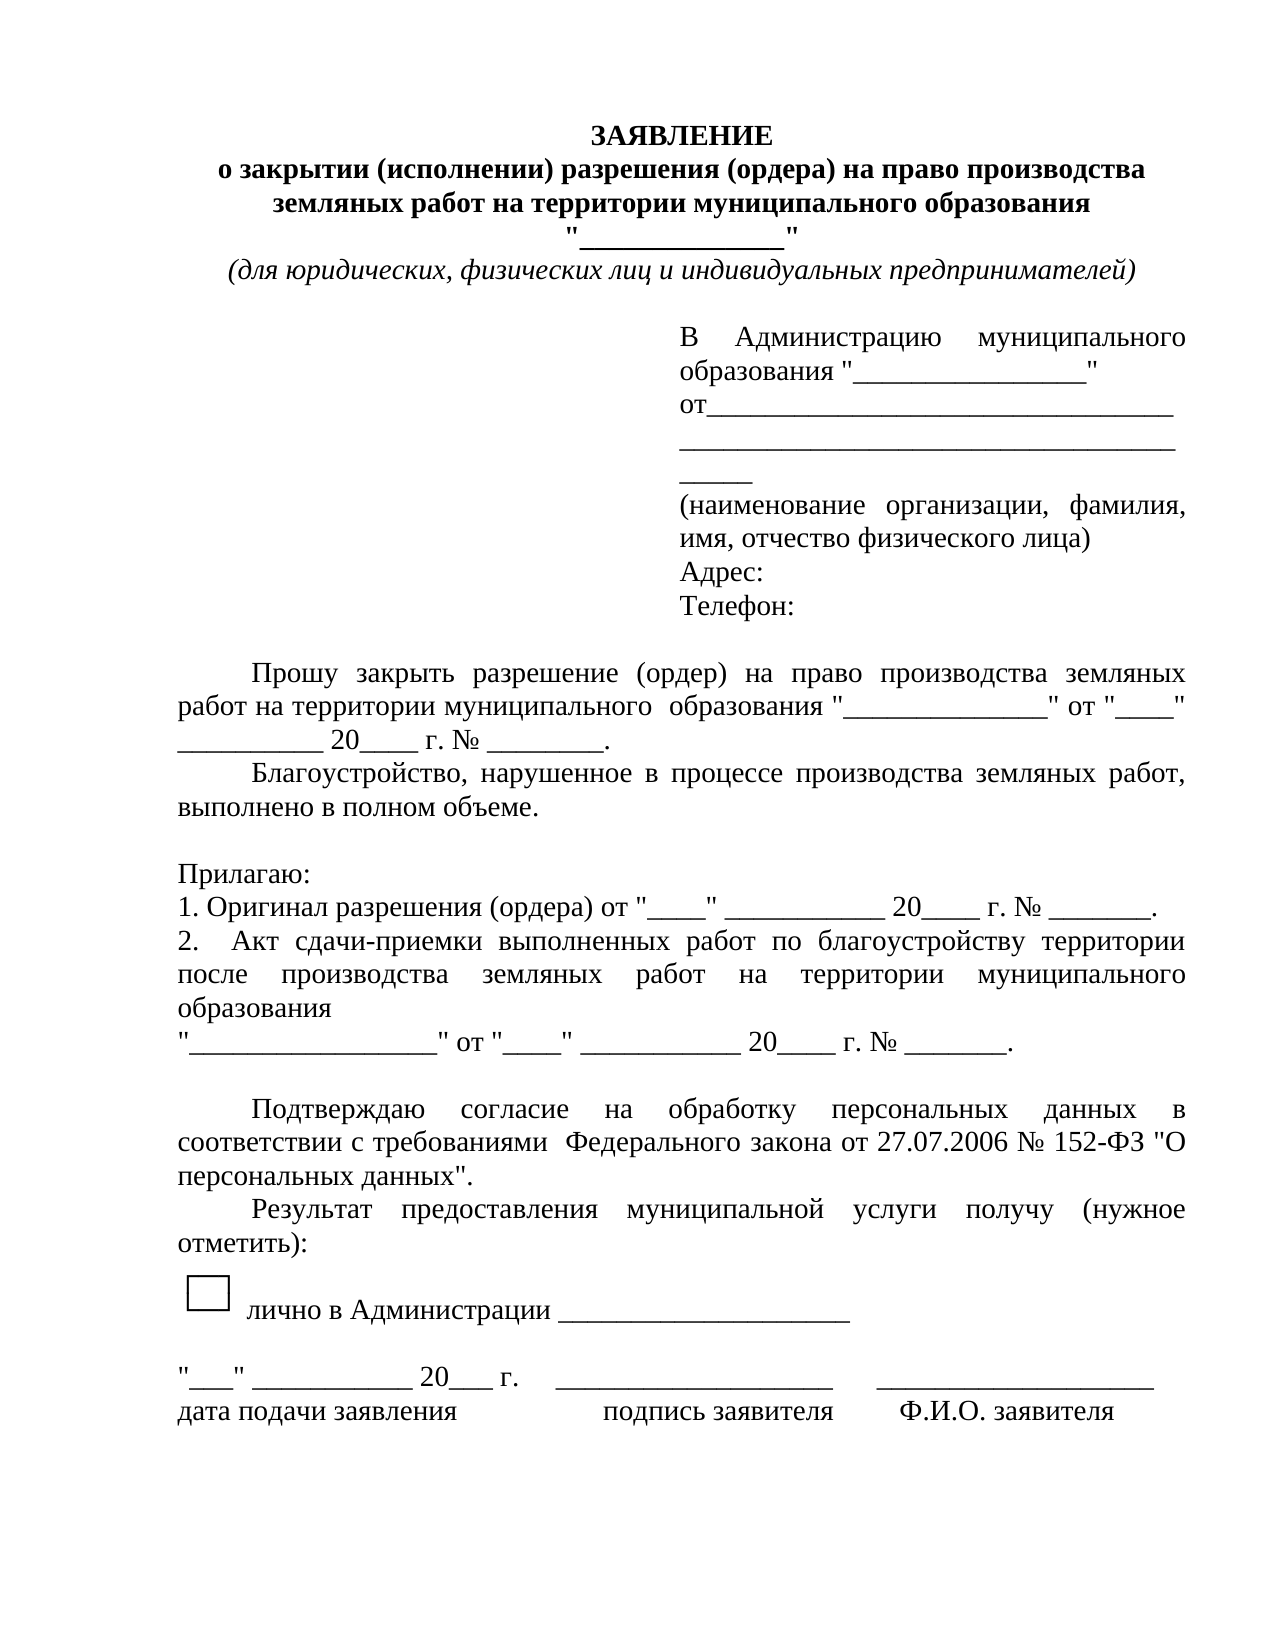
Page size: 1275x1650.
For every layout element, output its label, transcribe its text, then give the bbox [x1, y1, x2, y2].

text Прошу закрыть разрешение (ордер) на право производства земляных работ на территории муниципального образования "______________" от "____" __________ 20____ г. № ________. [177, 655, 1186, 755]
text Подтверждаю согласие на обработку персональных данных в соответствии с требованиями Федерального закона от 27.07.2006 № 152-ФЗ "О персональных данных". [177, 1091, 1186, 1191]
text (для юридических, физических лиц и индивидуальных предпринимателей) [177, 252, 1186, 286]
text Благоустройство, нарушенное в процессе производства земляных работ, выполнено в полном объеме. [177, 755, 1186, 822]
text от_______________________________________________________________________ [679, 386, 1186, 487]
text └─┘ лично в Администрации ____________________ [177, 1292, 1186, 1326]
text о закрытии (исполнении) разрешения (ордера) на право производства земляных работ на территории муниципального образования "______________" [177, 152, 1186, 252]
text В Администрацию муниципального образования "________________" [679, 319, 1186, 386]
text Результат предоставления муниципальной услуги получу (нужное отметить): [177, 1191, 1186, 1258]
text ┌─┐ [177, 1258, 1186, 1292]
text 2. Акт сдачи-приемки выполненных работ по благоустройству территории после производства земляных работ на территории муниципального образования [177, 923, 1186, 1024]
text (наименование организации, фамилия, имя, отчество физического лица) [679, 487, 1186, 554]
text ЗАЯВЛЕНИЕ [177, 118, 1186, 152]
text Прилагаю: [177, 856, 1186, 889]
text Телефон: [606, 588, 1186, 621]
text Адрес: [606, 554, 1186, 588]
text "_________________" от "____" ___________ 20____ г. № _______. [177, 1024, 1186, 1057]
text 1. Оригинал разрешения (ордера) от "____" ___________ 20____ г. № _______. [177, 889, 1186, 923]
text дата подачи заявления подпись заявителя Ф.И.О. заявителя [177, 1393, 1186, 1426]
text "___" ___________ 20___ г. ___________________ ___________________ [177, 1359, 1186, 1393]
